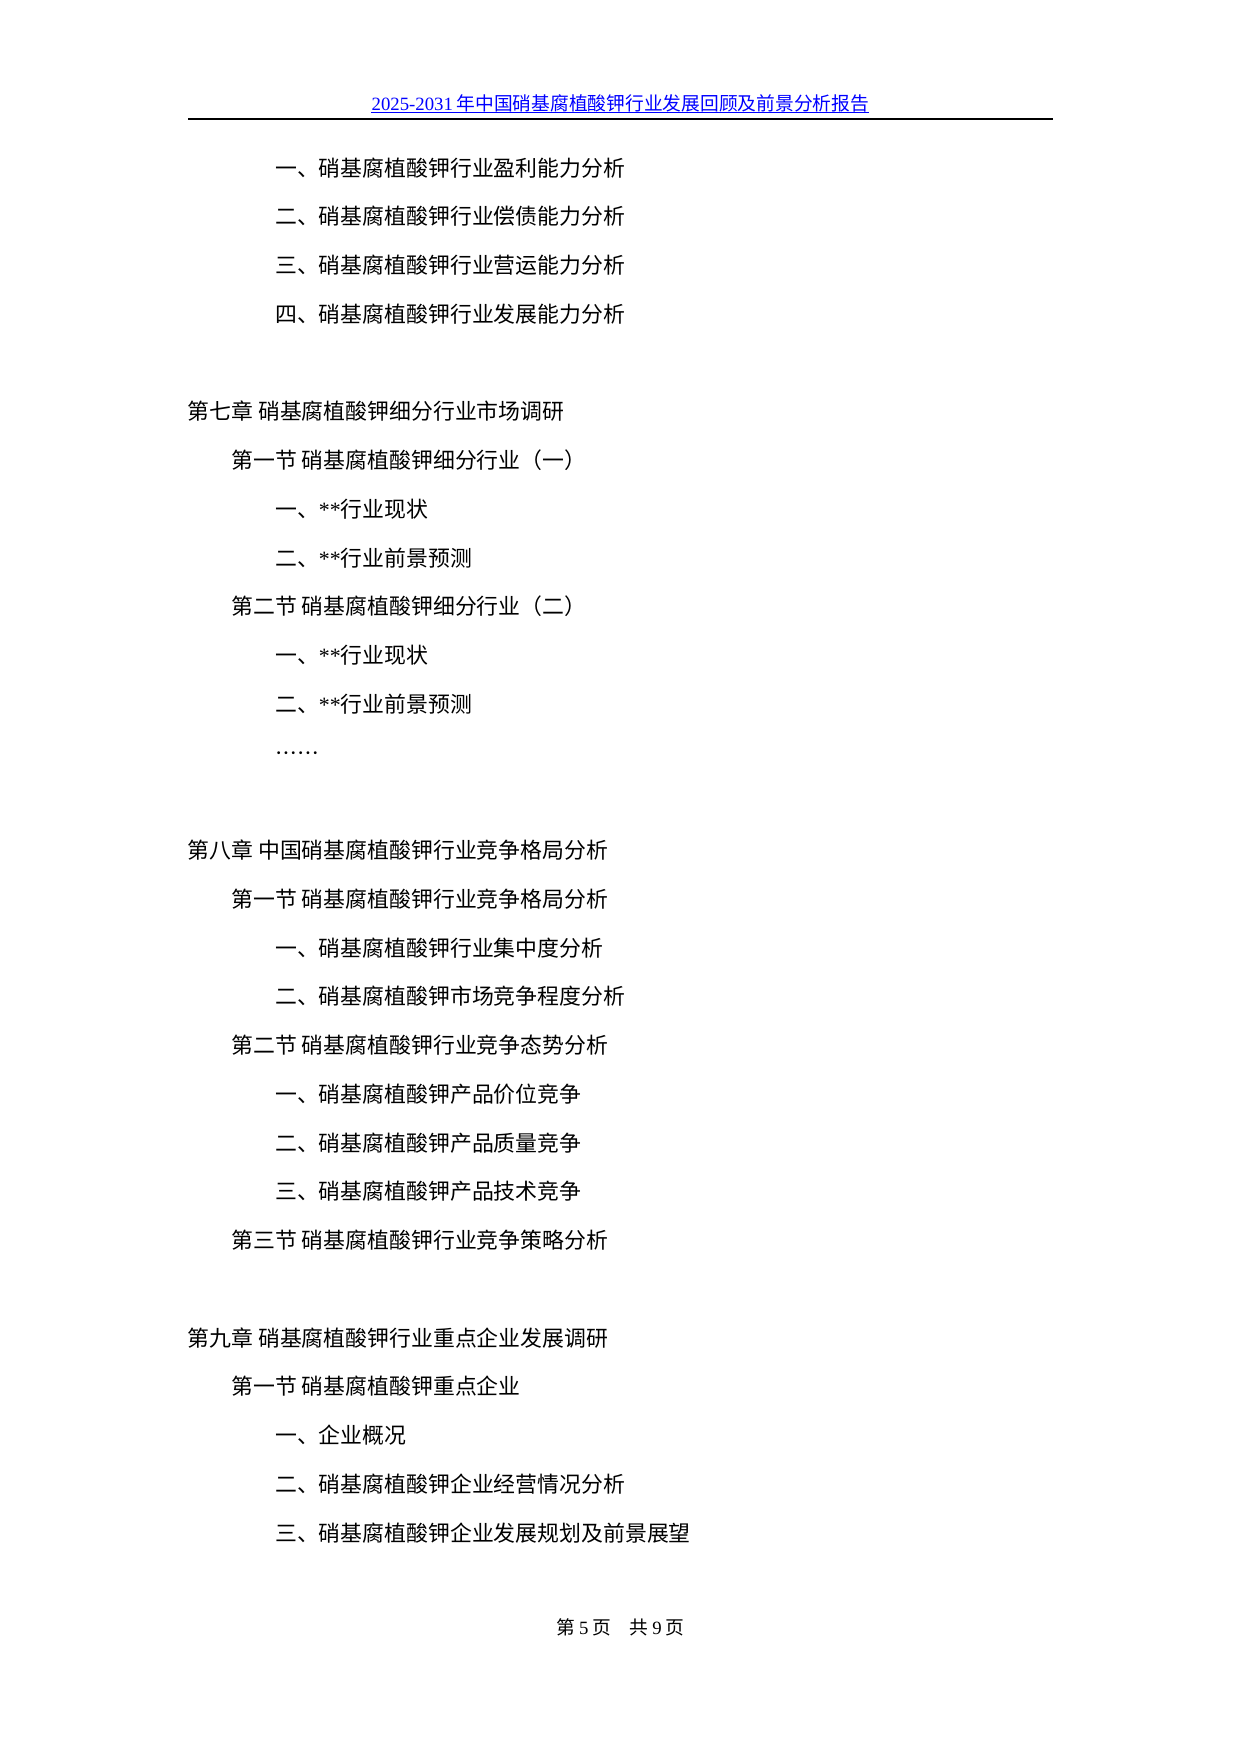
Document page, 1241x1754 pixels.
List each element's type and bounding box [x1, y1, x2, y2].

text [187, 150, 1053, 1548]
